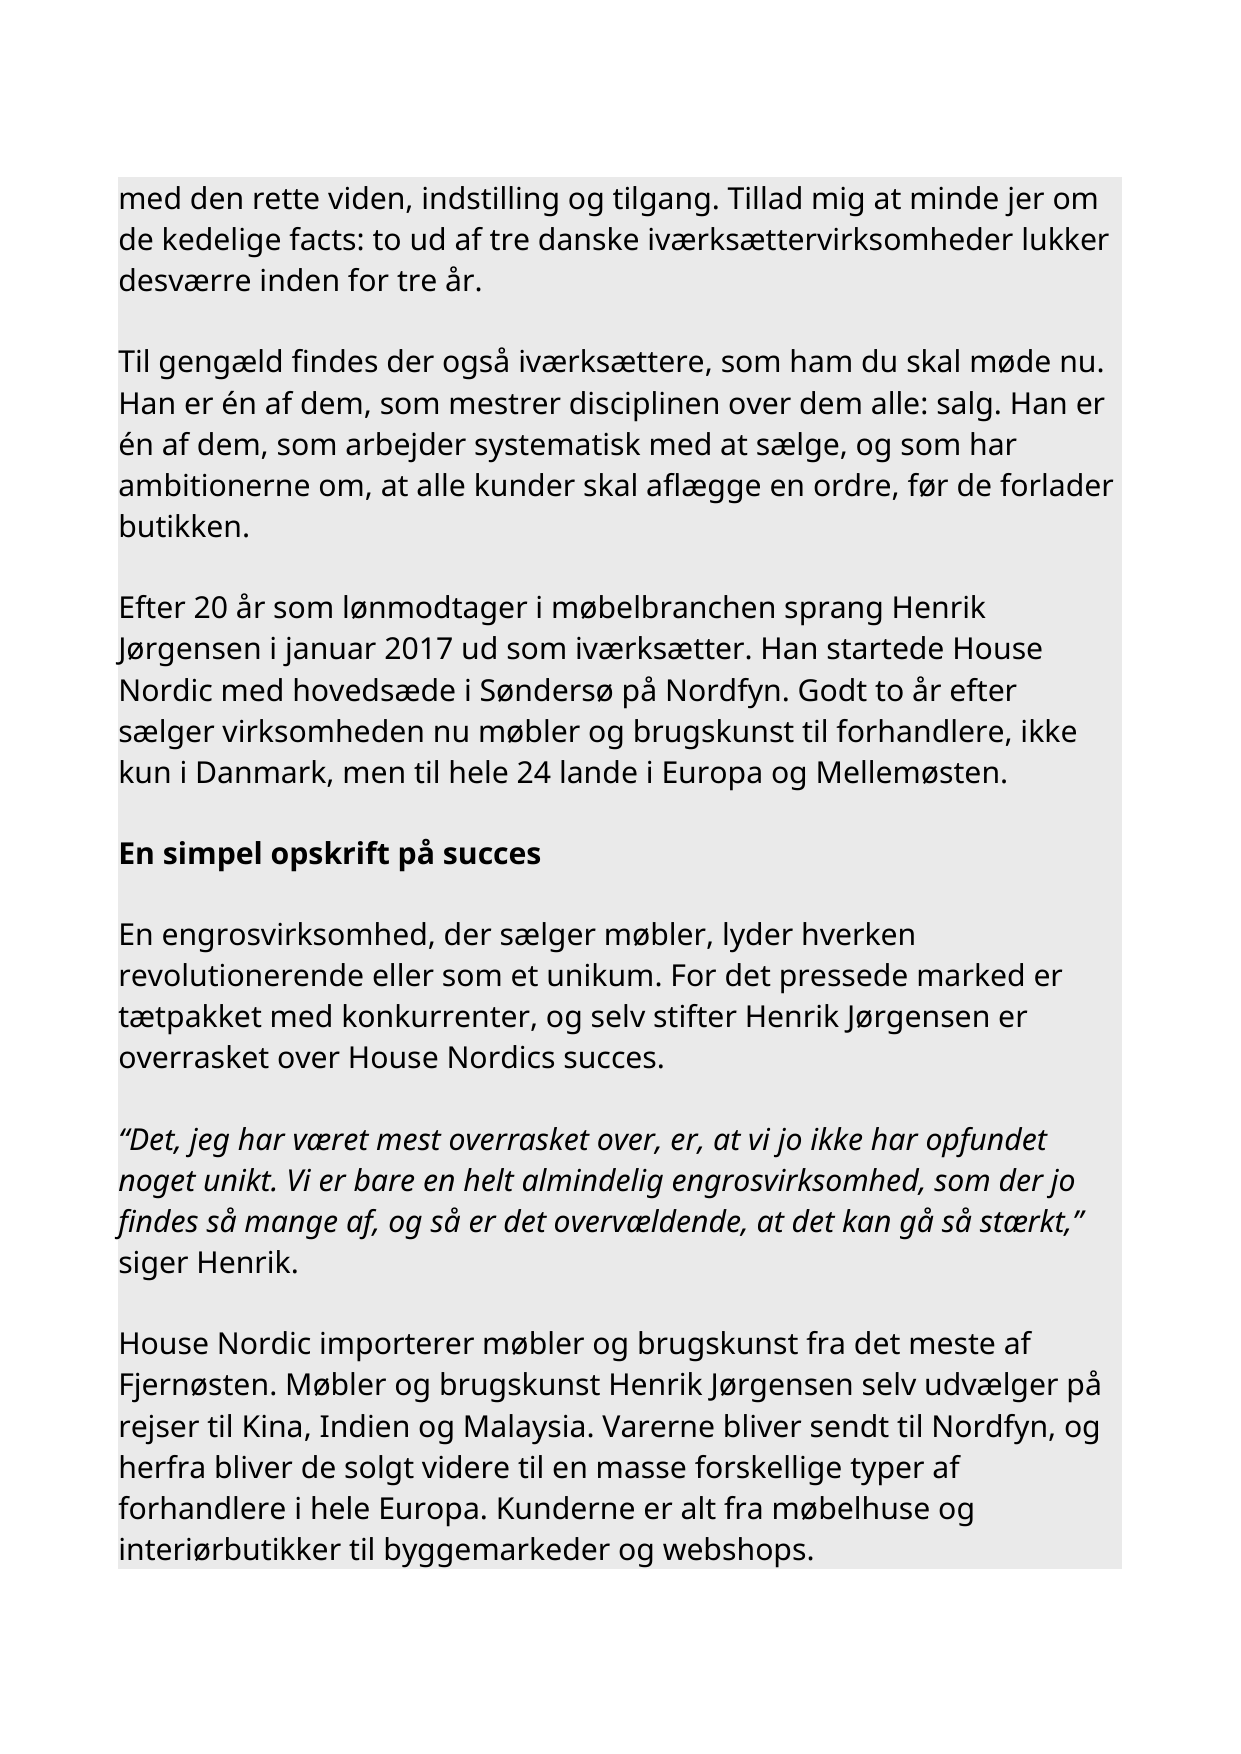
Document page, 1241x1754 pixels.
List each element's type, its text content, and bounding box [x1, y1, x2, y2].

text House Nordic importerer møbler og brugskunst fra det meste af Fjernøsten. Møbler og brugskunst Henrik Jørgensen selv udvælger på rejser til Kina, Indien og Malaysia. Varerne bliver sendt til Nordfyn, og herfra bliver de solgt videre til en masse forskellige typer af forhandlere i hele Europa. Kunderne er alt fra møbelhuse og interiørbutikker til byggemarkeder og webshops. [118, 1322, 1122, 1569]
text Efter 20 år som lønmodtager i møbelbranchen sprang Henrik Jørgensen i januar 2017 ud som iværksætter. Han startede House Nordic med hovedsæde i Søndersø på Nordfyn. Godt to år efter sælger virksomheden nu møbler og brugskunst til forhandlere, ikke kun i Danmark, men til hele 24 lande i Europa og Mellemøsten. [118, 586, 1122, 792]
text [118, 177, 1122, 301]
text “Det, jeg har været mest overrasket over, er, at vi jo ikke har opfundet noget unikt. Vi er bare en helt almindelig engrosvirksomhed, som der jo findes så mange af, og så er det overvældende, at det kan gå så stærkt,” siger Henrik. [118, 1118, 1122, 1282]
text Til gengæld findes der også iværksættere, som ham du skal møde nu. Han er én af dem, som mestrer disciplinen over dem alle: salg. Han er én af dem, som arbejder systematisk med at sælge, og som har ambitionerne om, at alle kunder skal aflægge en ordre, før de forlader butikken. [118, 341, 1122, 546]
text En engrosvirksomhed, der sælger møbler, lyder hverken revolutionerende eller som et unikum. For det pressede marked er tætpakket med konkurrenter, og selv stifter Henrik Jørgensen er overrasket over House Nordics succes. [118, 913, 1122, 1078]
text En simpel opskrift på succes [118, 832, 1122, 873]
